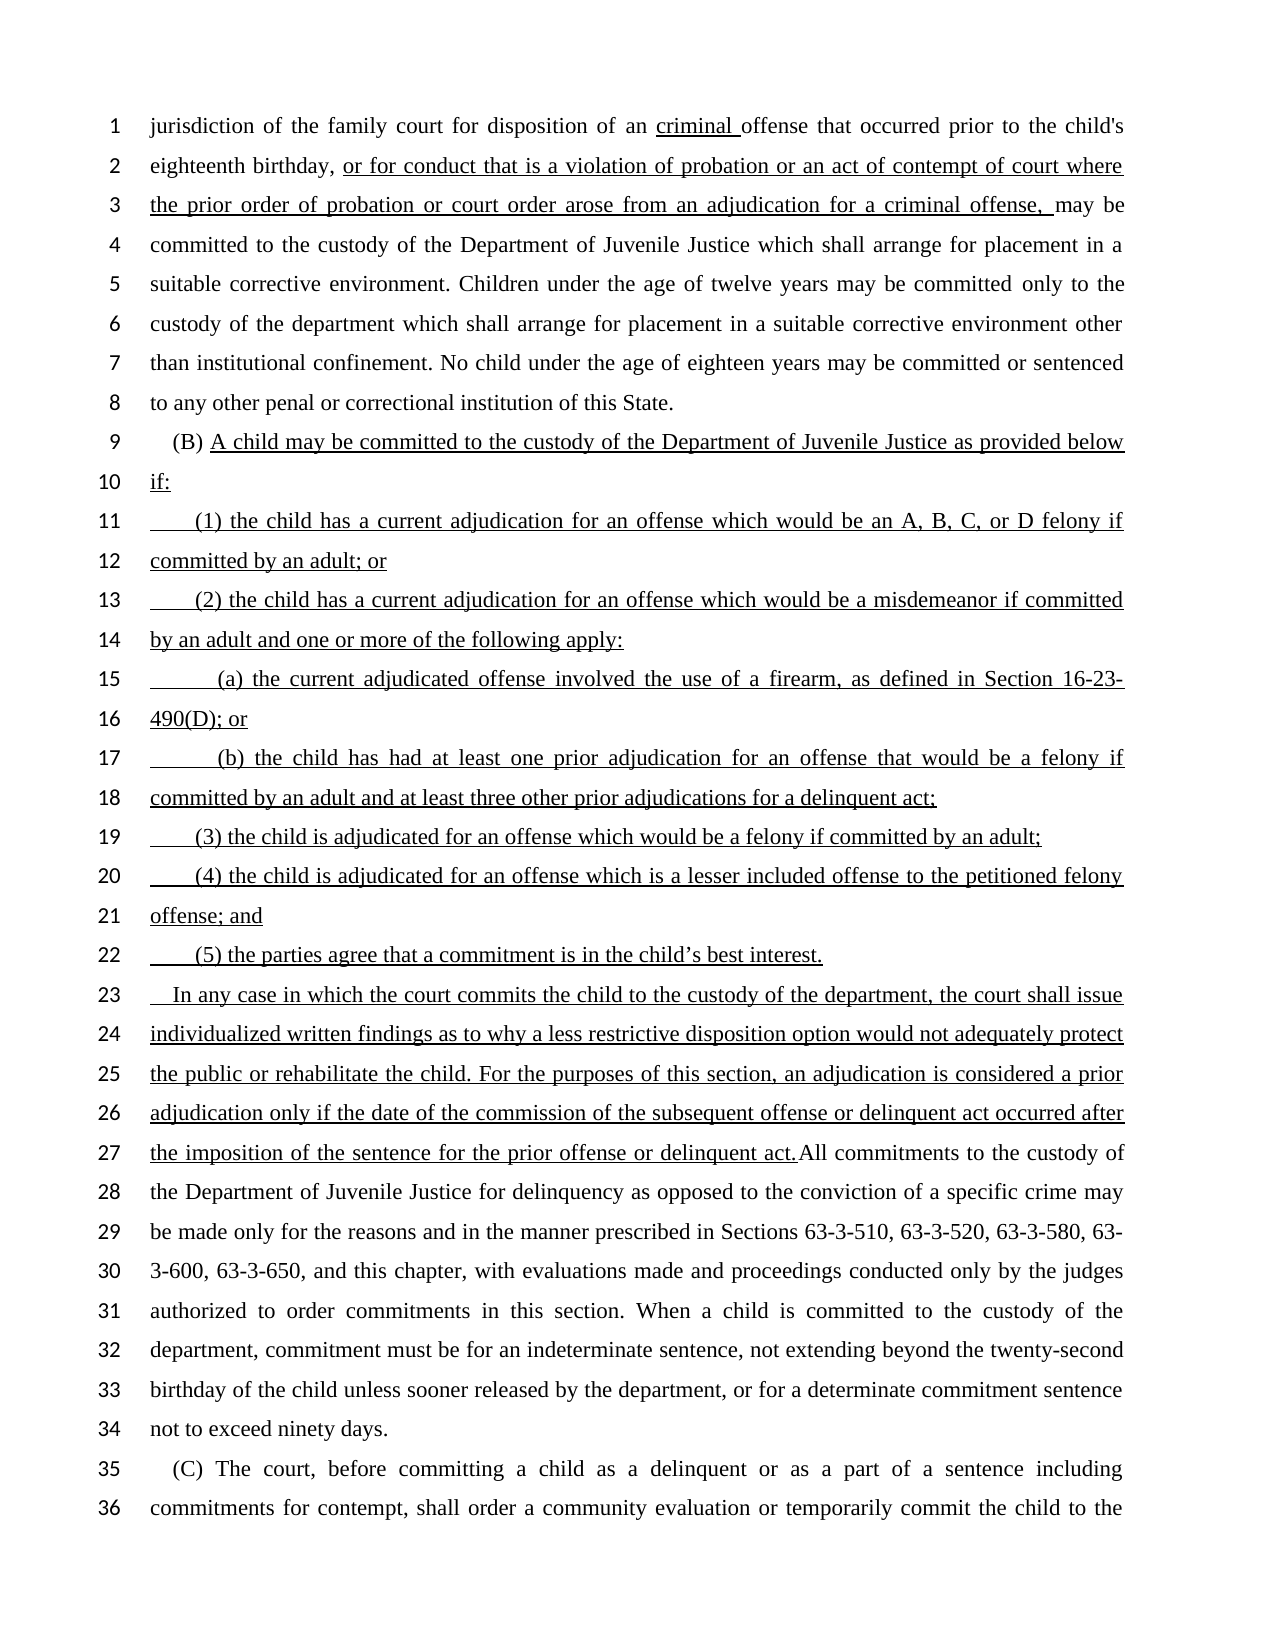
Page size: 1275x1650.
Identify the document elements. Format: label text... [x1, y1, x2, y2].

text (2) the child has a current adjudication for an offense which would be a misdemeanor if committed by an adult and one or more of the following apply: [150, 586, 1125, 652]
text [150, 112, 1125, 415]
text (b) the child has had at least one prior adjudication for an offense that would be a felony if committed by an adult and at least three other prior adjudications for a delinquent act; [150, 744, 1125, 767]
text (3) the child is adjudicated for an offense which would be a felony if committed by an adult; [150, 823, 1125, 849]
text (b) the child has had at least one prior adjudication for an offense that would be a felony if committed by an adult and at least three other prior adjudications for a delinquent act; [150, 768, 1125, 810]
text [150, 1455, 1125, 1521]
text (1) the child has a current adjudication for an offense which would be an A, B, C, or D felony if committed by an adult; or [150, 507, 1125, 573]
text (B) A child may be committed to the custody of the Department of Juvenile Justice as provided below if: [150, 428, 1125, 494]
text In any case in which the court commits the child to the custody of the department, the court shall issue individualized written findings as to why a less restrictive disposition option would not adequately protect the public or rehabilitate the child. For the purposes of this section, an adjudication is considered a prior adjudication only if the date of the commission of the subsequent offense or delinquent act occurred after the imposition of the sentence for the prior offense or delinquent act.All commitments to the custody of the Department of Juvenile Justice for delinquency as opposed to the conviction of a specific crime may be made only for the reasons and in the manner prescribed in Sections 63-3-510, 63-3-520, 63-3-580, 63-3-600, 63-3-650, and this chapter, with evaluations made and proceedings conducted only by the judges authorized to order commitments in this section. When a child is committed to the custody of the department, commitment must be for an indeterminate sentence, not extending beyond the twenty-second birthday of the child unless sooner released by the department, or for a determinate commitment sentence not to exceed ninety days. [150, 1124, 1125, 1442]
text In any case in which the court commits the child to the custody of the department, the court shall issue individualized written findings as to why a less restrictive disposition option would not adequately protect the public or rehabilitate the child. For the purposes of this section, an adjudication is considered a prior adjudication only if the date of the commission of the subsequent offense or delinquent act occurred after the imposition of the sentence for the prior offense or delinquent act.All commitments to the custody of the Department of Juvenile Justice for delinquency as opposed to the conviction of a specific crime may be made only for the reasons and in the manner prescribed in Sections 63-3-510, 63-3-520, 63-3-580, 63-3-600, 63-3-650, and this chapter, with evaluations made and proceedings conducted only by the judges authorized to order commitments in this section. When a child is committed to the custody of the department, commitment must be for an indeterminate sentence, not extending beyond the twenty-second birthday of the child unless sooner released by the department, or for a determinate commitment sentence not to exceed ninety days. [150, 981, 1125, 1122]
text (a) the current adjudicated offense involved the use of a firearm, as defined in Section 16-23-490(D); or [150, 665, 1125, 688]
text (4) the child is adjudicated for an offense which is a lesser included offense to the petitioned felony offense; and [150, 863, 1125, 928]
text (a) the current adjudicated offense involved the use of a firearm, as defined in Section 16-23-490(D); or [150, 689, 1125, 731]
text (5) the parties agree that a commitment is in the child’s best interest. [150, 942, 1125, 968]
